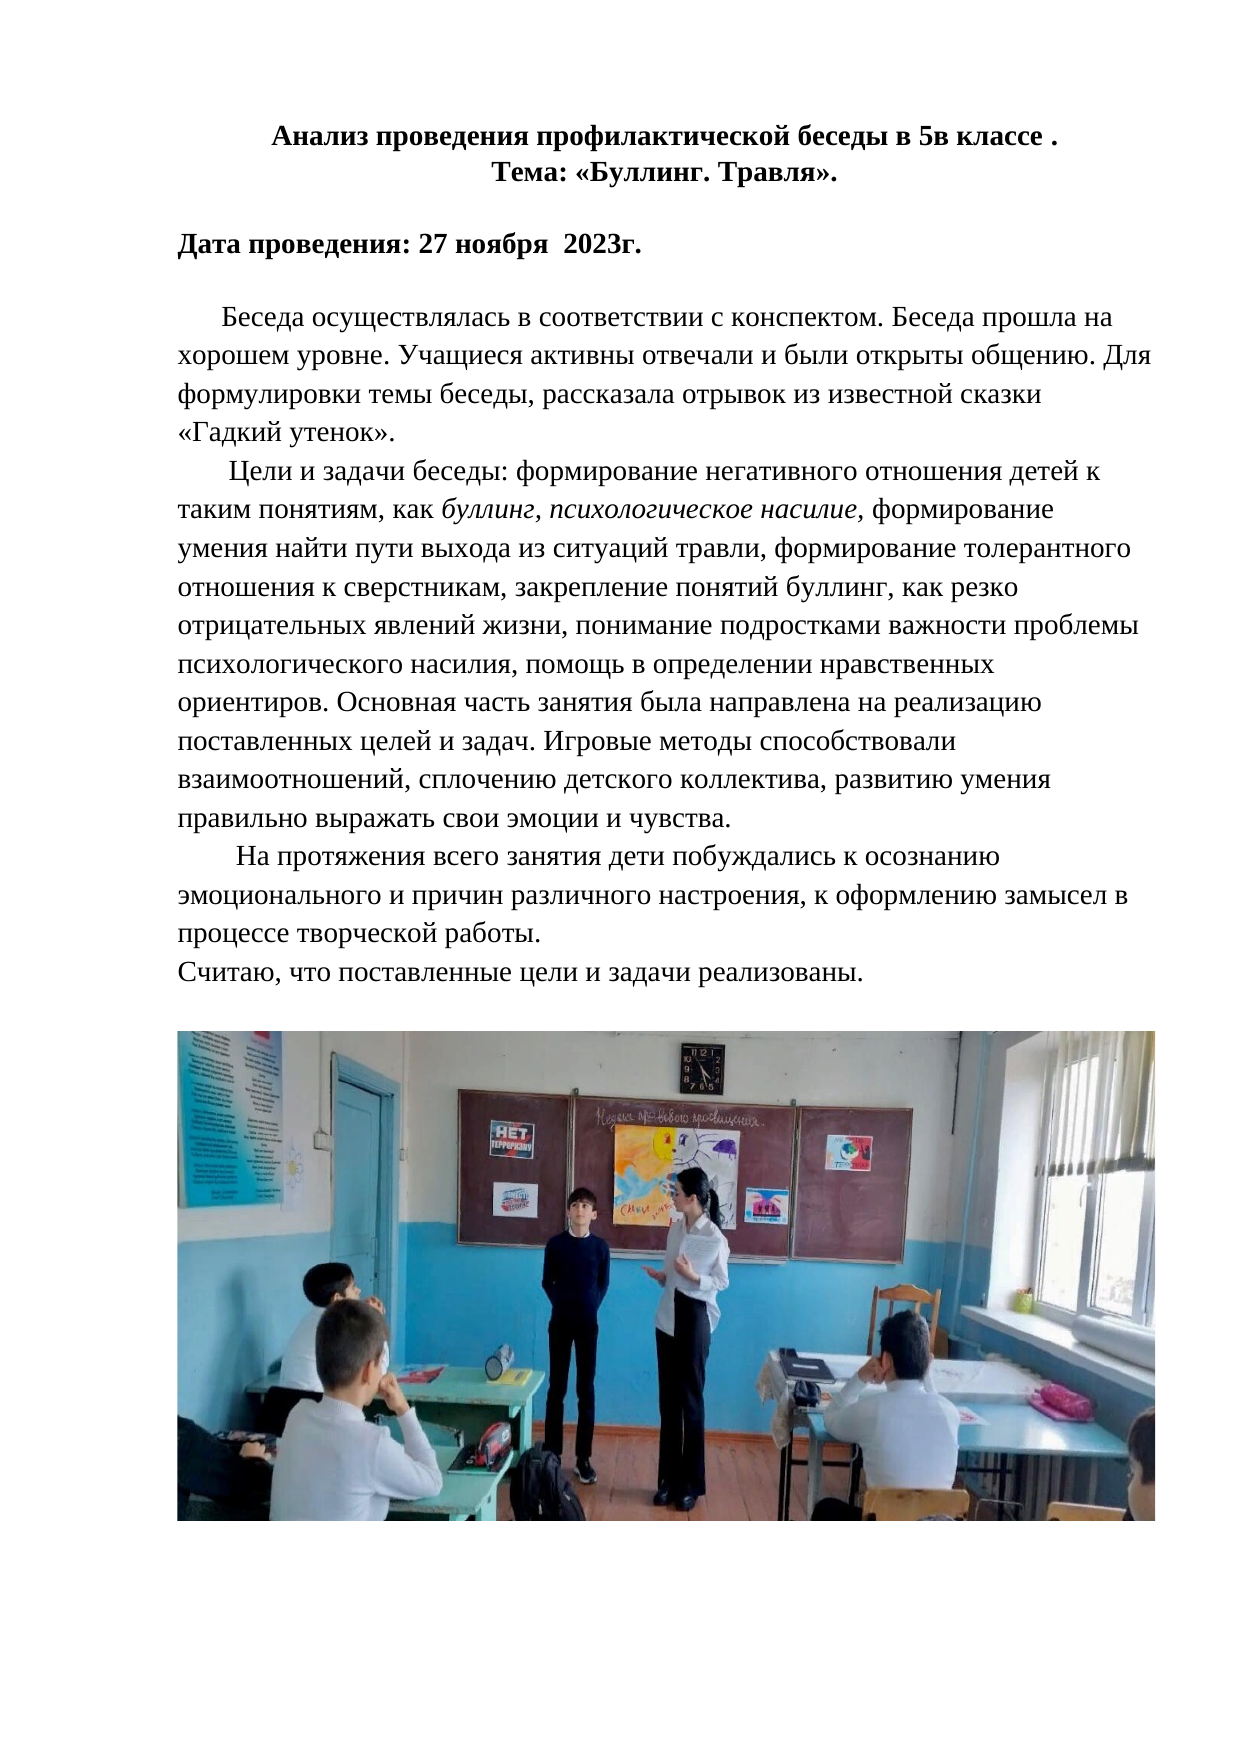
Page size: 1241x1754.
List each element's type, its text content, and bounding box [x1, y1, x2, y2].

text Цели и задачи беседы: формирование негативного отношения детей к таким понятиям, как буллинг, психологическое насилие, формирование умения найти пути выхода из ситуаций травли, формирование толерантного отношения к сверстникам, закрепление понятий буллинг, как резко отрицательных явлений жизни, понимание подростками важности проблемы психологического насилия, помощь в определении нравственных ориентиров. Основная часть занятия была направлена на реализацию поставленных целей и задач. Игровые методы способствовали взаимоотношений, сплочению детского коллектива, развитию умения правильно выражать свои эмоции и чувства. [177, 453, 1152, 833]
text Анализ проведения профилактической беседы в 5в классе . [177, 118, 1152, 152]
text Дата проведения: 27 ноября 2023г. [177, 227, 1152, 260]
picture [177, 1031, 1156, 1521]
text Тема: «Буллинг. Травля». [177, 154, 1152, 188]
text На протяжения всего занятия дети побуждались к осознанию эмоционального и причин различного настроения, к оформлению замысел в процессе творческой работы. [177, 838, 1152, 949]
text Считаю, что поставленные цели и задачи реализованы. [177, 954, 1152, 988]
text Беседа осуществлялась в соответствии с конспектом. Беседа прошла на хорошем уровне. Учащиеся активны отвечали и были открыты общению. Для формулировки темы беседы, рассказала отрывок из известной сказки «Гадкий утенок». [177, 299, 1152, 448]
